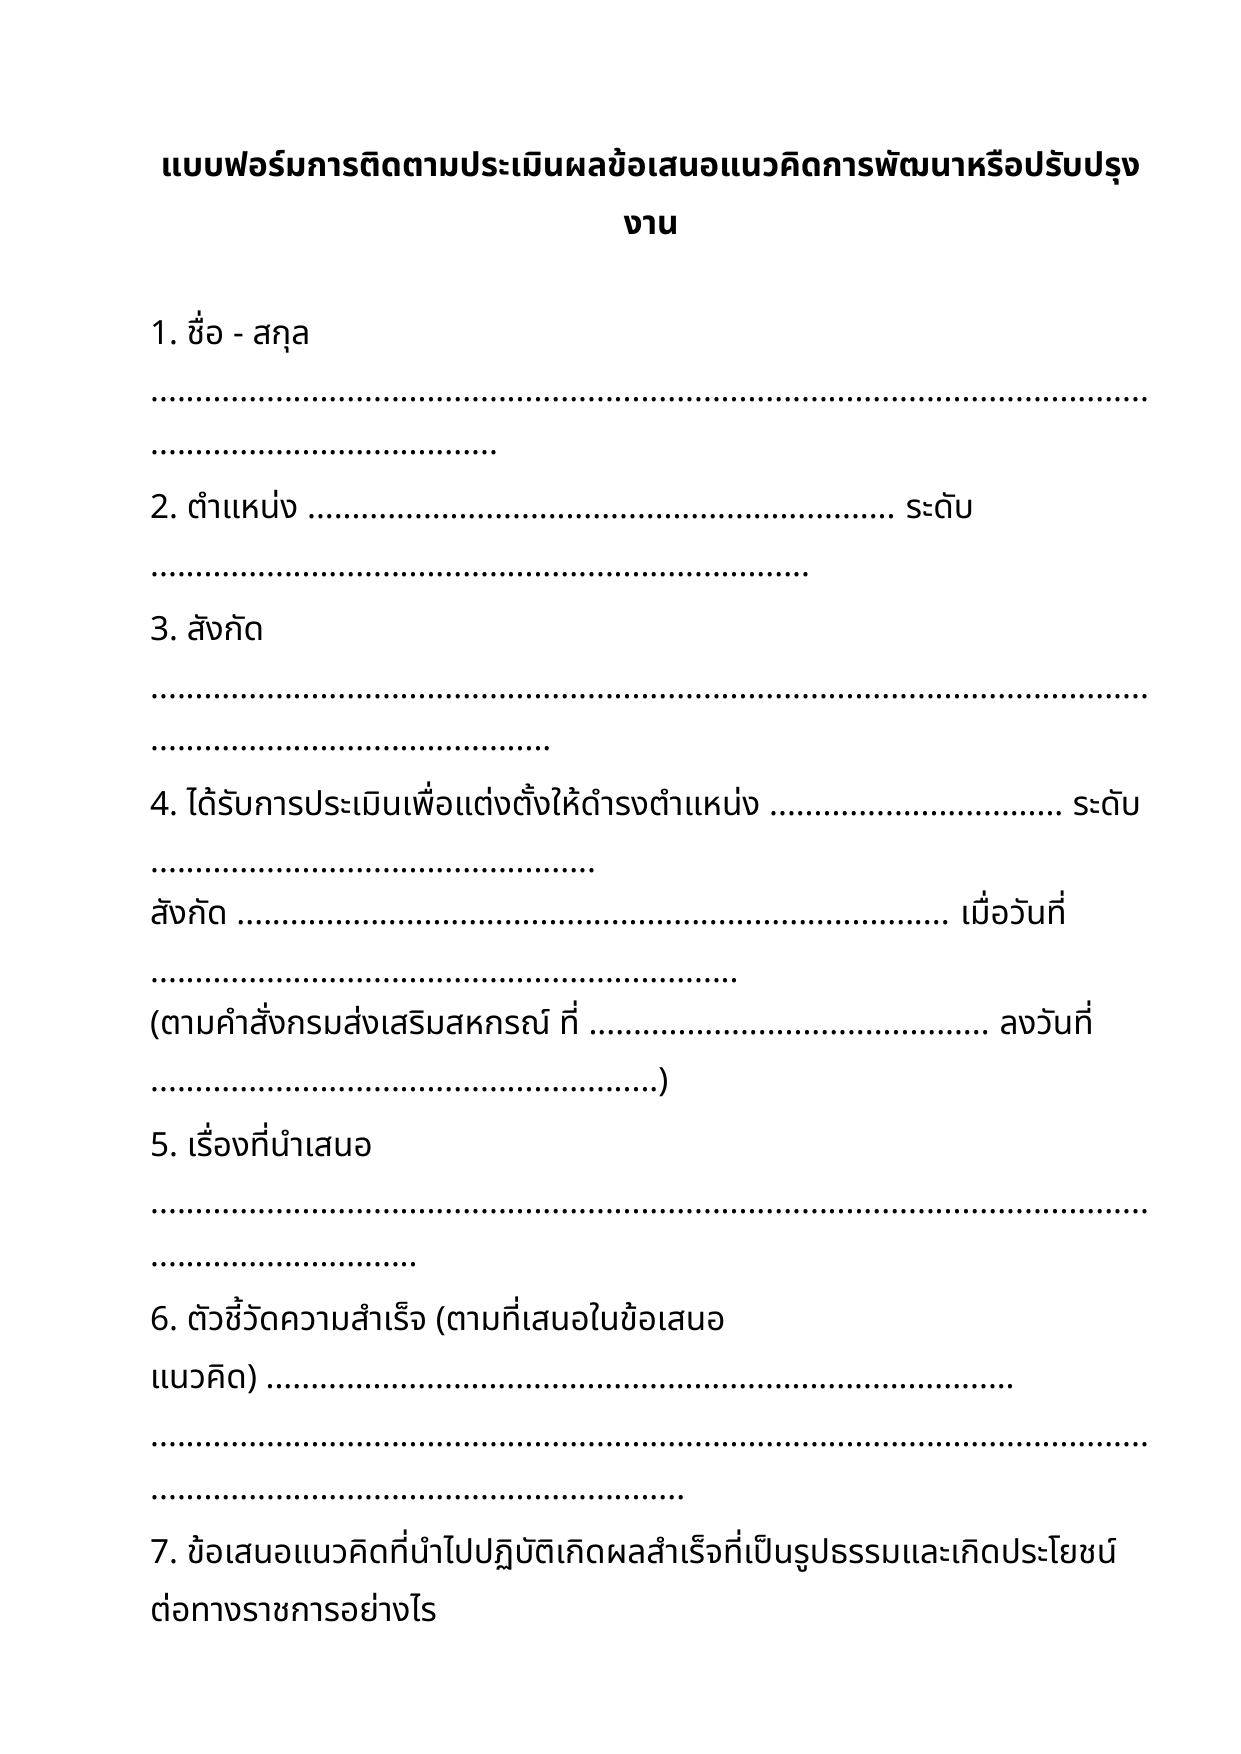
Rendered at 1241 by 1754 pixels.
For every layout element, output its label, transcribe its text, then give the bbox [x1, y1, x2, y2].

text สังกัด ................................................................................ เมื่อวันที่ .................................................................. [150, 889, 1152, 992]
text 1. ชื่อ - สกุล ....................................................................................................................................................... [150, 309, 1152, 464]
text ............................................................................................................................................................................ [150, 1411, 1152, 1509]
text 6. ตัวชี้วัดความสำเร็จ (ตามที่เสนอในข้อเสนอแนวคิด) .................................................................................... [150, 1295, 1152, 1404]
text 4. ได้รับการประเมินเพื่อแต่งตั้งให้ดำรงตำแหน่ง ................................. ระดับ .................................................. [150, 779, 1152, 882]
text 2. ตำแหน่ง .................................................................. ระดับ .......................................................................... [150, 483, 1152, 586]
text 3. สังกัด ............................................................................................................................................................. [150, 605, 1152, 760]
text 7. ข้อเสนอแนวคิดที่นำไปปฏิบัติเกิดผลสำเร็จที่เป็นรูปธรรมและเกิดประโยชน์ต่อทางราชการอย่างไร [150, 1528, 1152, 1637]
text 5. เรื่องที่นำเสนอ .............................................................................................................................................. [150, 1121, 1152, 1276]
text แบบฟอร์มการติดตามประเมินผลข้อเสนอแนวคิดการพัฒนาหรือปรับปรุงงาน [150, 141, 1152, 249]
text (ตามคำสั่งกรมส่งเสริมสหกรณ์ ที่ ............................................. ลงวันที่ .........................................................) [150, 999, 1152, 1101]
